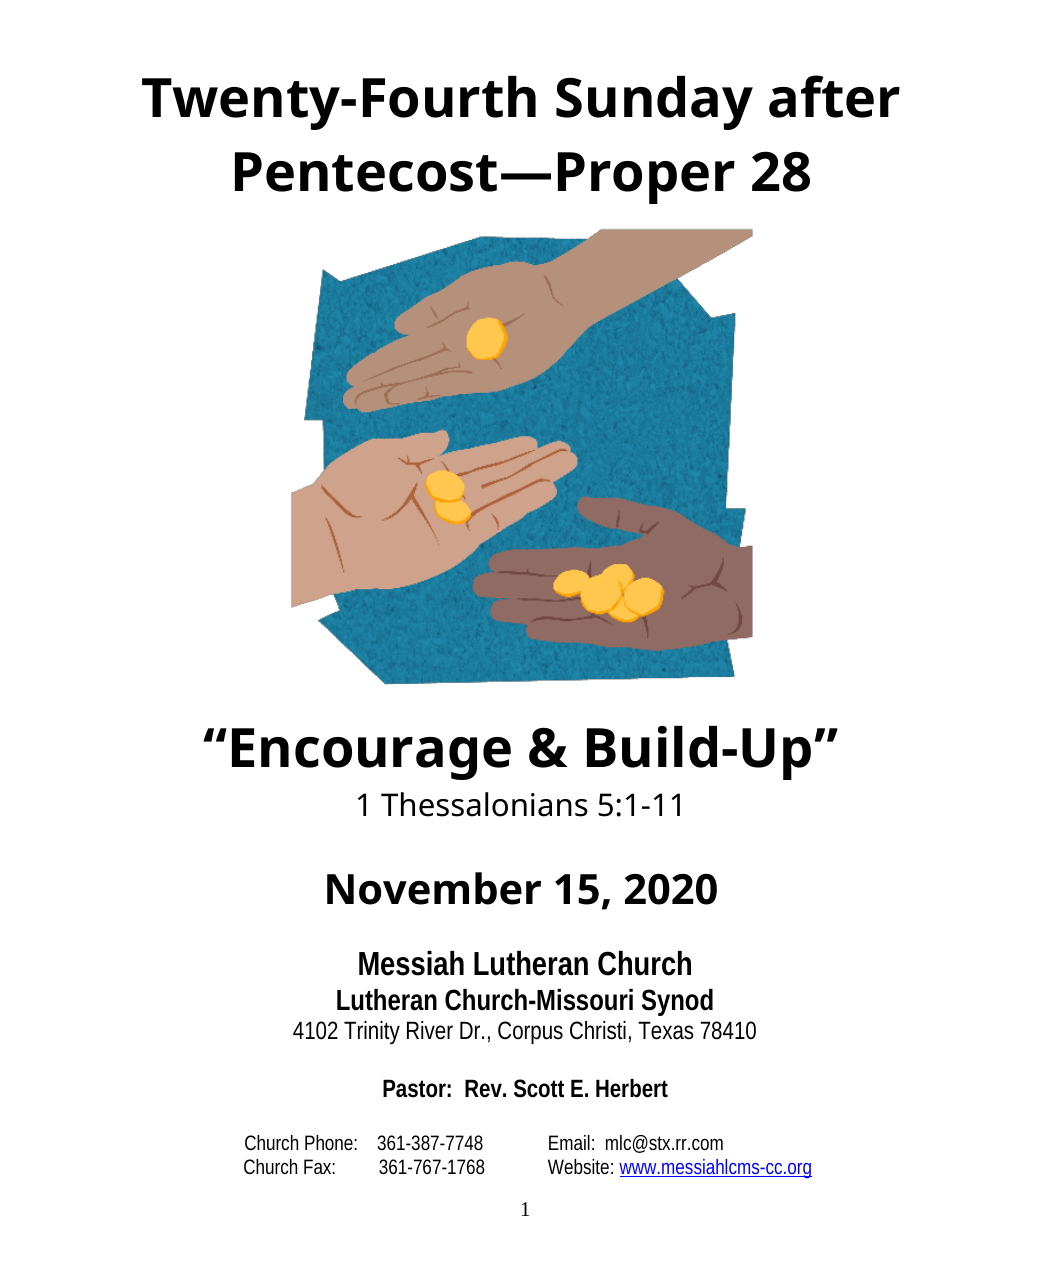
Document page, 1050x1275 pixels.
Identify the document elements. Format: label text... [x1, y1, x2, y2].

text Messiah Lutheran Church [60, 945, 990, 983]
text Lutheran Church-Missouri Synod [60, 983, 990, 1016]
text Twenty-Fourth Sunday after Pentecost—Proper 28 [60, 60, 982, 207]
text 4102 Trinity River Dr., Corpus Christi, Texas 78410 [60, 1016, 990, 1045]
text November 15, 2020 [60, 859, 982, 916]
picture [270, 207, 773, 709]
text Pastor: Rev. Scott E. Herbert [60, 1074, 990, 1102]
text Church Phone: 361-387-7748 Email: mlc@stx.rr.com [60, 1131, 990, 1155]
text Church Fax: 361-767-1768 Website: www.messiahlcms-cc.org [60, 1155, 990, 1179]
text “Encourage & Build-Up” [60, 709, 982, 783]
text 1 Thessalonians 5:1-11 [60, 783, 982, 825]
